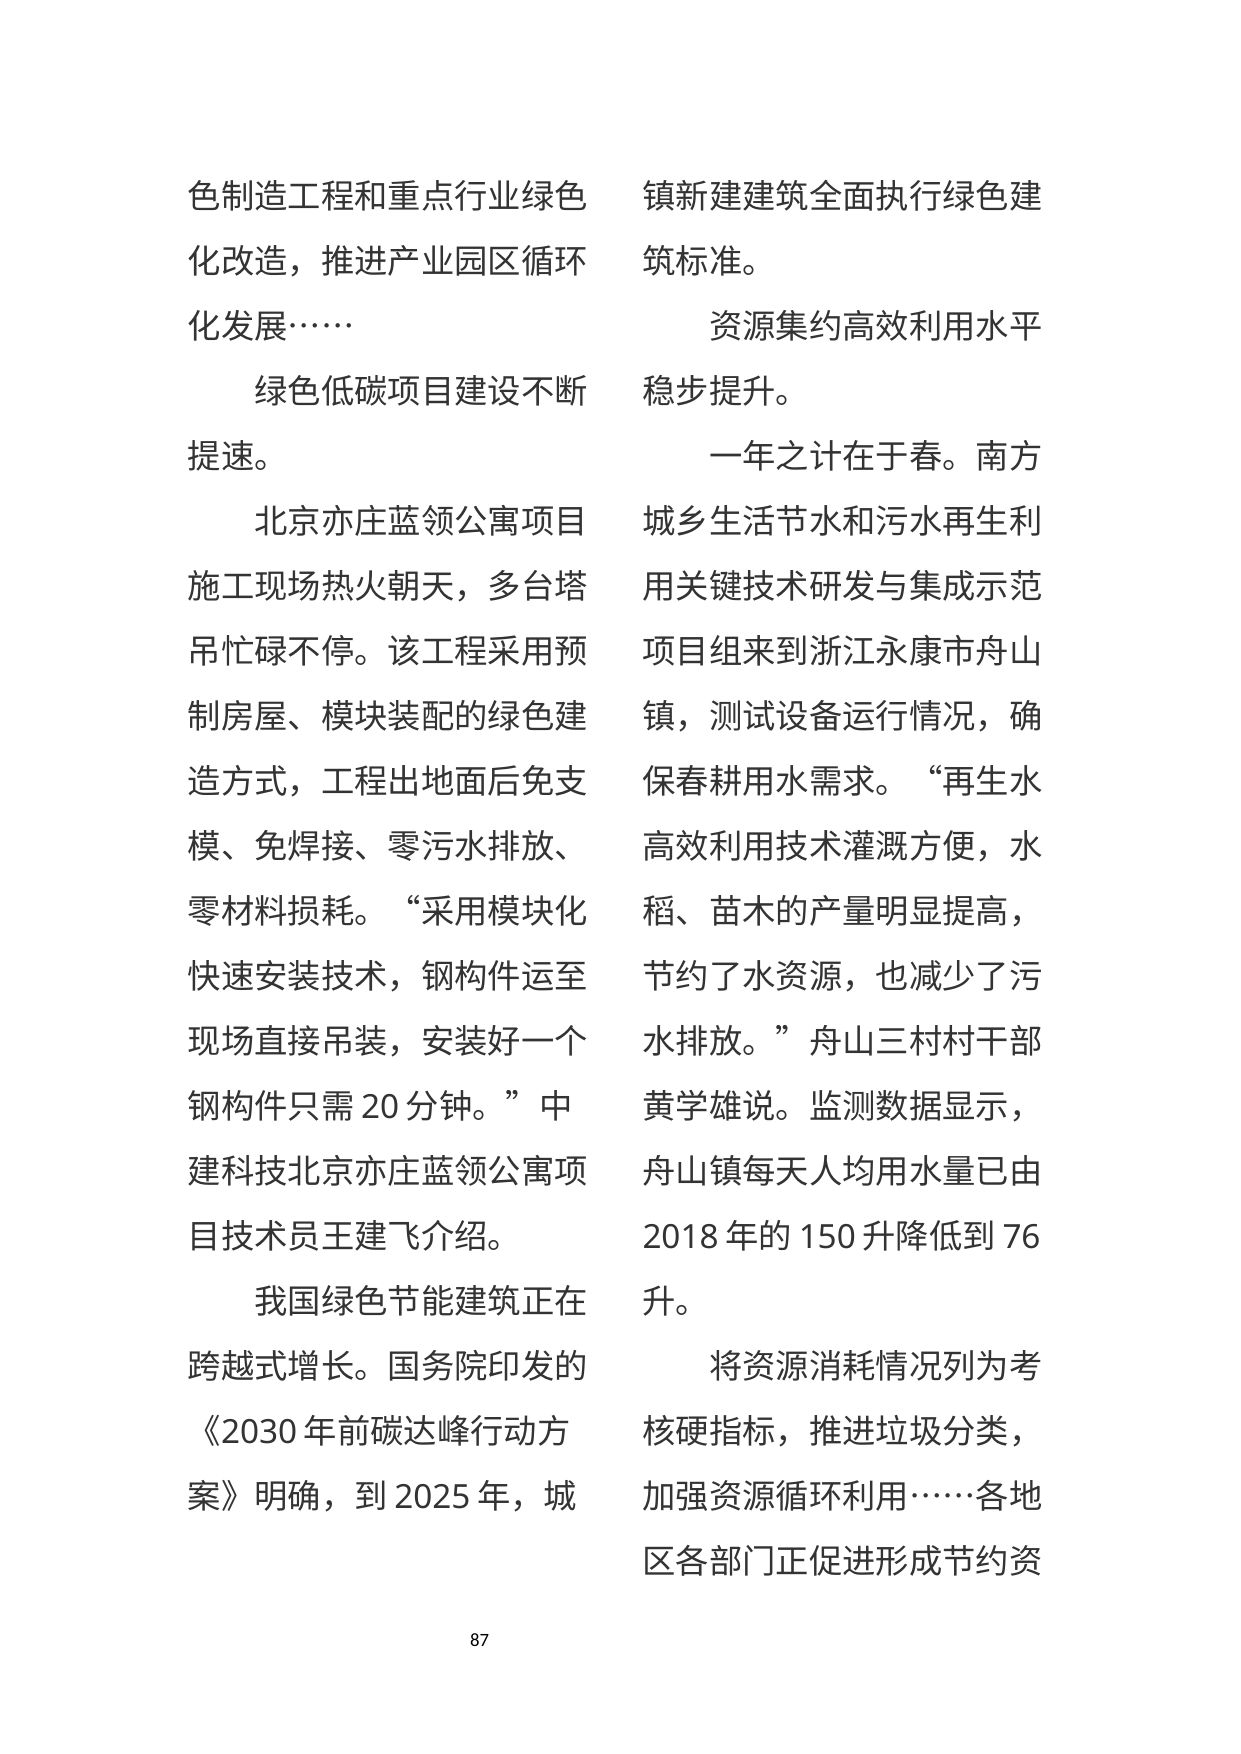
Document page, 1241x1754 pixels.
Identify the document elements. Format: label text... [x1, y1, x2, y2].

text 资源集约高效利用水平稳步提升。 [642, 292, 1053, 422]
text 北京亦庄蓝领公寓项目施工现场热火朝天，多台塔吊忙碌不停。该工程采用预制房屋、模块装配的绿色建造方式，工程出地面后免支模、免焊接、零污水排放、零材料损耗。“采用模块化快速安装技术，钢构件运至现场直接吊装，安装好一个钢构件只需20分钟。”中建科技北京亦庄蓝领公寓项目技术员王建飞介绍。 [187, 487, 598, 1267]
text 绿色低碳项目建设不断提速。 [187, 357, 598, 487]
text 我国绿色节能建筑正在跨越式增长。国务院印发的《2030年前碳达峰行动方案》明确，到2025年，城镇新建建筑全面执行绿色建筑标准。 [187, 1267, 598, 1527]
text 将资源消耗情况列为考核硬指标，推进垃圾分类，加强资源循环利用……各地区各部门正促进形成节约资源和保护环境的产业结构、生产方式、生活方式、空间格局，推动经济社会发展建立在资源高效利用和绿色低碳发展的基础之上。 [642, 1332, 1053, 1592]
text 一年之计在于春。南方城乡生活节水和污水再生利用关键技术研发与集成示范项目组来到浙江永康市舟山镇，测试设备运行情况，确保春耕用水需求。“再生水高效利用技术灌溉方便，水稻、苗木的产量明显提高，节约了水资源，也减少了污水排放。”舟山三村村干部黄学雄说。监测数据显示，舟山镇每天人均用水量已由2018年的150升降低到76升。 [642, 422, 1053, 1332]
text “绿色”“低碳”成为各地规划发展的高频词。河北省将加快调整产业、能源、交通运输结构，遏制“两高”项目盲目发展，抓好重点行业绿色低碳改造；江苏省将大力培育绿色低碳产业，加快建设国家绿色产业示范基地；广东省将加快发展绿色低碳产业，实施绿色制造工程和重点行业绿色化改造，推进产业园区循环化发展…… [187, 162, 598, 357]
text 我国绿色节能建筑正在跨越式增长。国务院印发的《2030年前碳达峰行动方案》明确，到2025年，城镇新建建筑全面执行绿色建筑标准。 [642, 162, 1053, 292]
